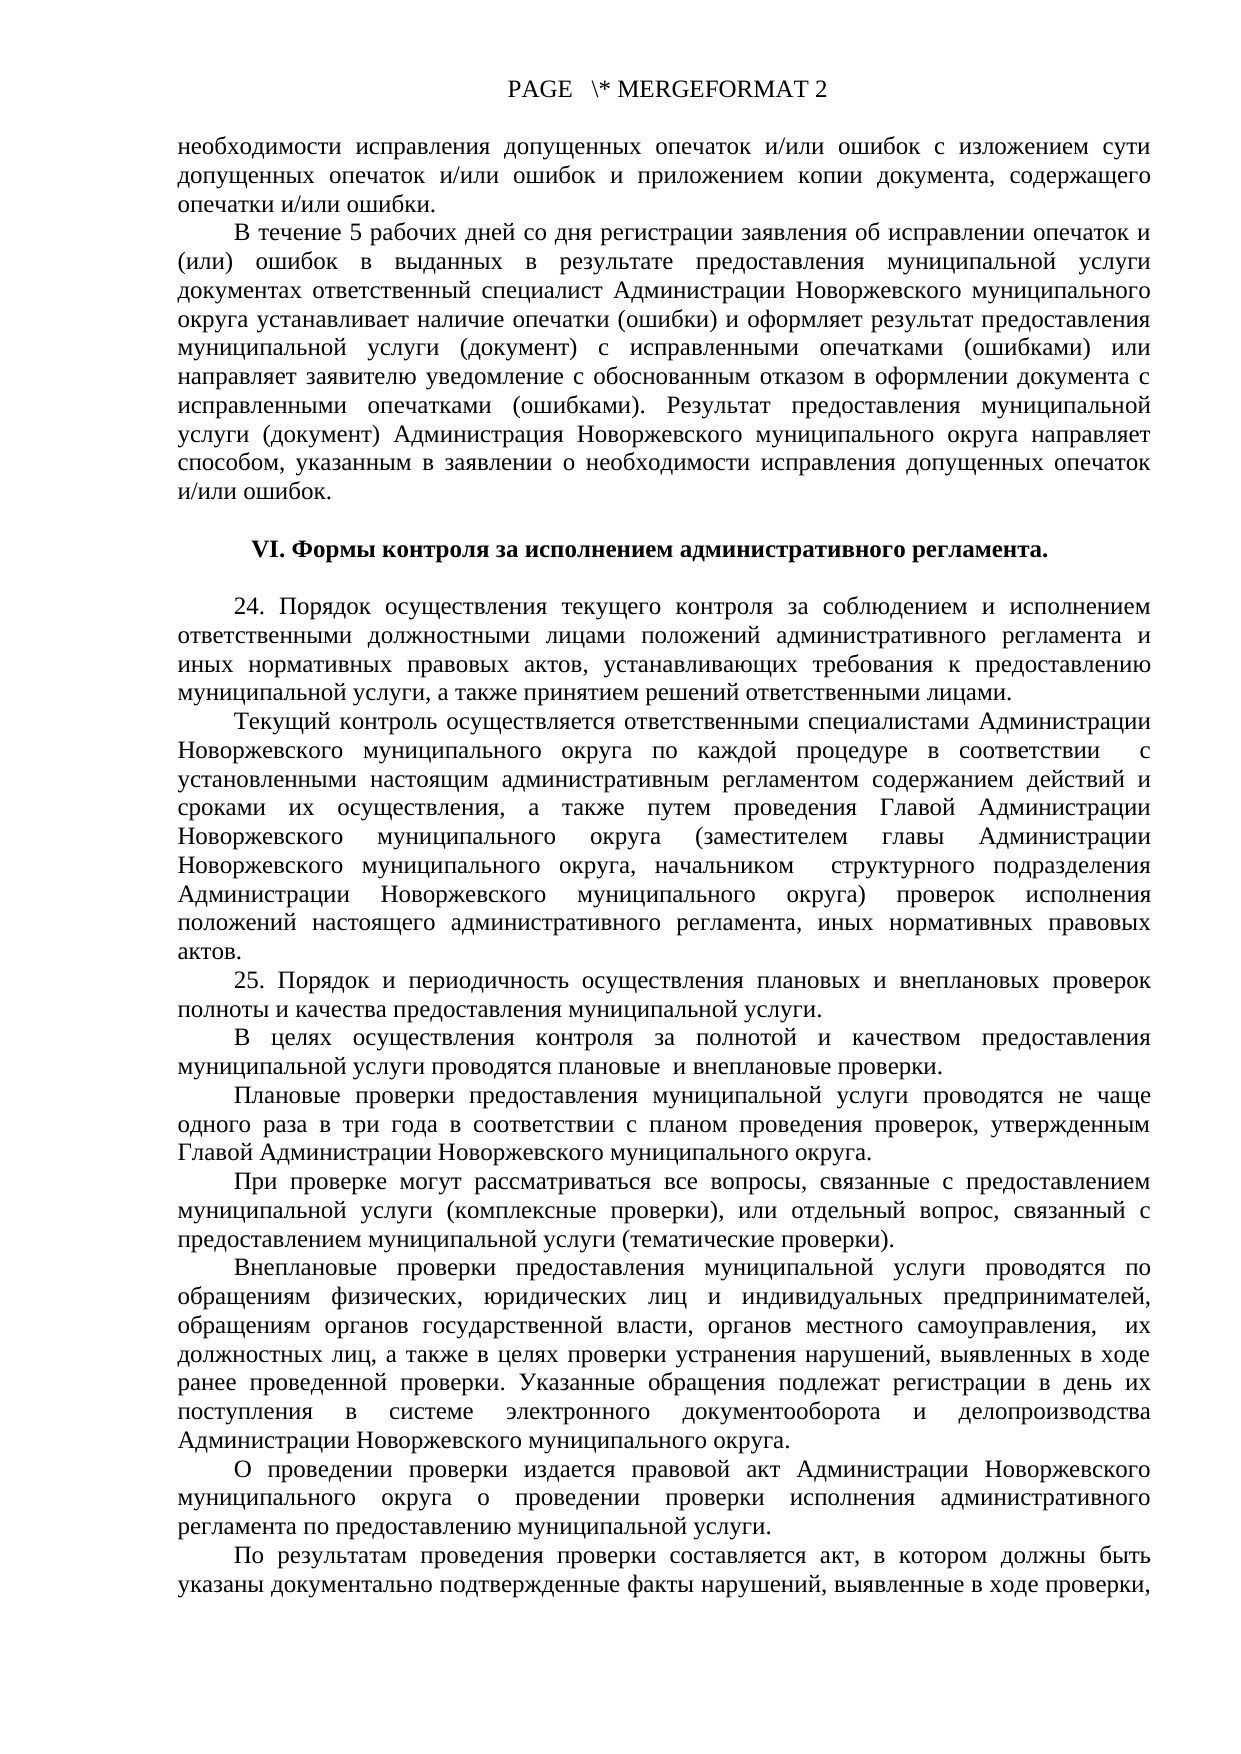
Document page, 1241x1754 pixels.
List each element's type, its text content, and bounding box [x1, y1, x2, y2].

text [177, 1540, 1152, 1597]
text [177, 131, 1152, 217]
text 25. Порядок и периодичность осуществления плановых и внеплановых проверок полноты и качества предоставления муниципальной услуги. [177, 965, 1152, 1022]
text В целях осуществления контроля за полнотой и качеством предоставления муниципальной услуги проводятся плановые и внеплановые проверки. [177, 1022, 1152, 1080]
text Текущий контроль осуществляется ответственными специалистами Администрации Новоржевского муниципального округа по каждой процедуре в соответствии с установленными настоящим административным регламентом содержанием действий и сроками их осуществления, а также путем проведения Главой Администрации Новоржевского муниципального округа (заместителем главы Администрации Новоржевского муниципального округа, начальником структурного подразделения Администрации Новоржевского муниципального округа) проверок исполнения положений настоящего административного регламента, иных нормативных правовых актов. [177, 706, 1152, 965]
text При проверке могут рассматриваться все вопросы, связанные с предоставлением муниципальной услуги (комплексные проверки), или отдельный вопрос, связанный с предоставлением муниципальной услуги (тематические проверки). [177, 1166, 1152, 1252]
text Плановые проверки предоставления муниципальной услуги проводятся не чаще одного раза в три года в соответствии с планом проведения проверок, утвержденным Главой Администрации Новоржевского муниципального округа. [177, 1080, 1152, 1166]
text 24. Порядок осуществления текущего контроля за соблюдением и исполнением ответственными должностными лицами положений административного регламента и иных нормативных правовых актов, устанавливающих требования к предоставлению муниципальной услуги, а также принятием решений ответственными лицами. [177, 591, 1152, 706]
text В течение 5 рабочих дней со дня регистрации заявления об исправлении опечаток и (или) ошибок в выданных в результате предоставления муниципальной услуги документах ответственный специалист Администрации Новоржевского муниципального округа устанавливает наличие опечатки (ошибки) и оформляет результат предоставления муниципальной услуги (документ) с исправленными опечатками (ошибками) или направляет заявителю уведомление с обоснованным отказом в оформлении документа с исправленными опечатками (ошибками). Результат предоставления муниципальной услуги (документ) Администрация Новоржевского муниципального округа направляет способом, указанным в заявлении о необходимости исправления допущенных опечаток и/или ошибок. [177, 217, 1152, 505]
text VI. Формы контроля за исполнением административного регламента. [177, 534, 1152, 562]
text Внеплановые проверки предоставления муниципальной услуги проводятся по обращениям физических, юридических лиц и индивидуальных предпринимателей, обращениям органов государственной власти, органов местного самоуправления, их должностных лиц, а также в целях проверки устранения нарушений, выявленных в ходе ранее проведенной проверки. Указанные обращения подлежат регистрации в день их поступления в системе электронного документооборота и делопроизводства Администрации Новоржевского муниципального округа. [177, 1252, 1152, 1454]
text О проведении проверки издается правовой акт Администрации Новоржевского муниципального округа о проведении проверки исполнения административного регламента по предоставлению муниципальной услуги. [177, 1454, 1152, 1540]
